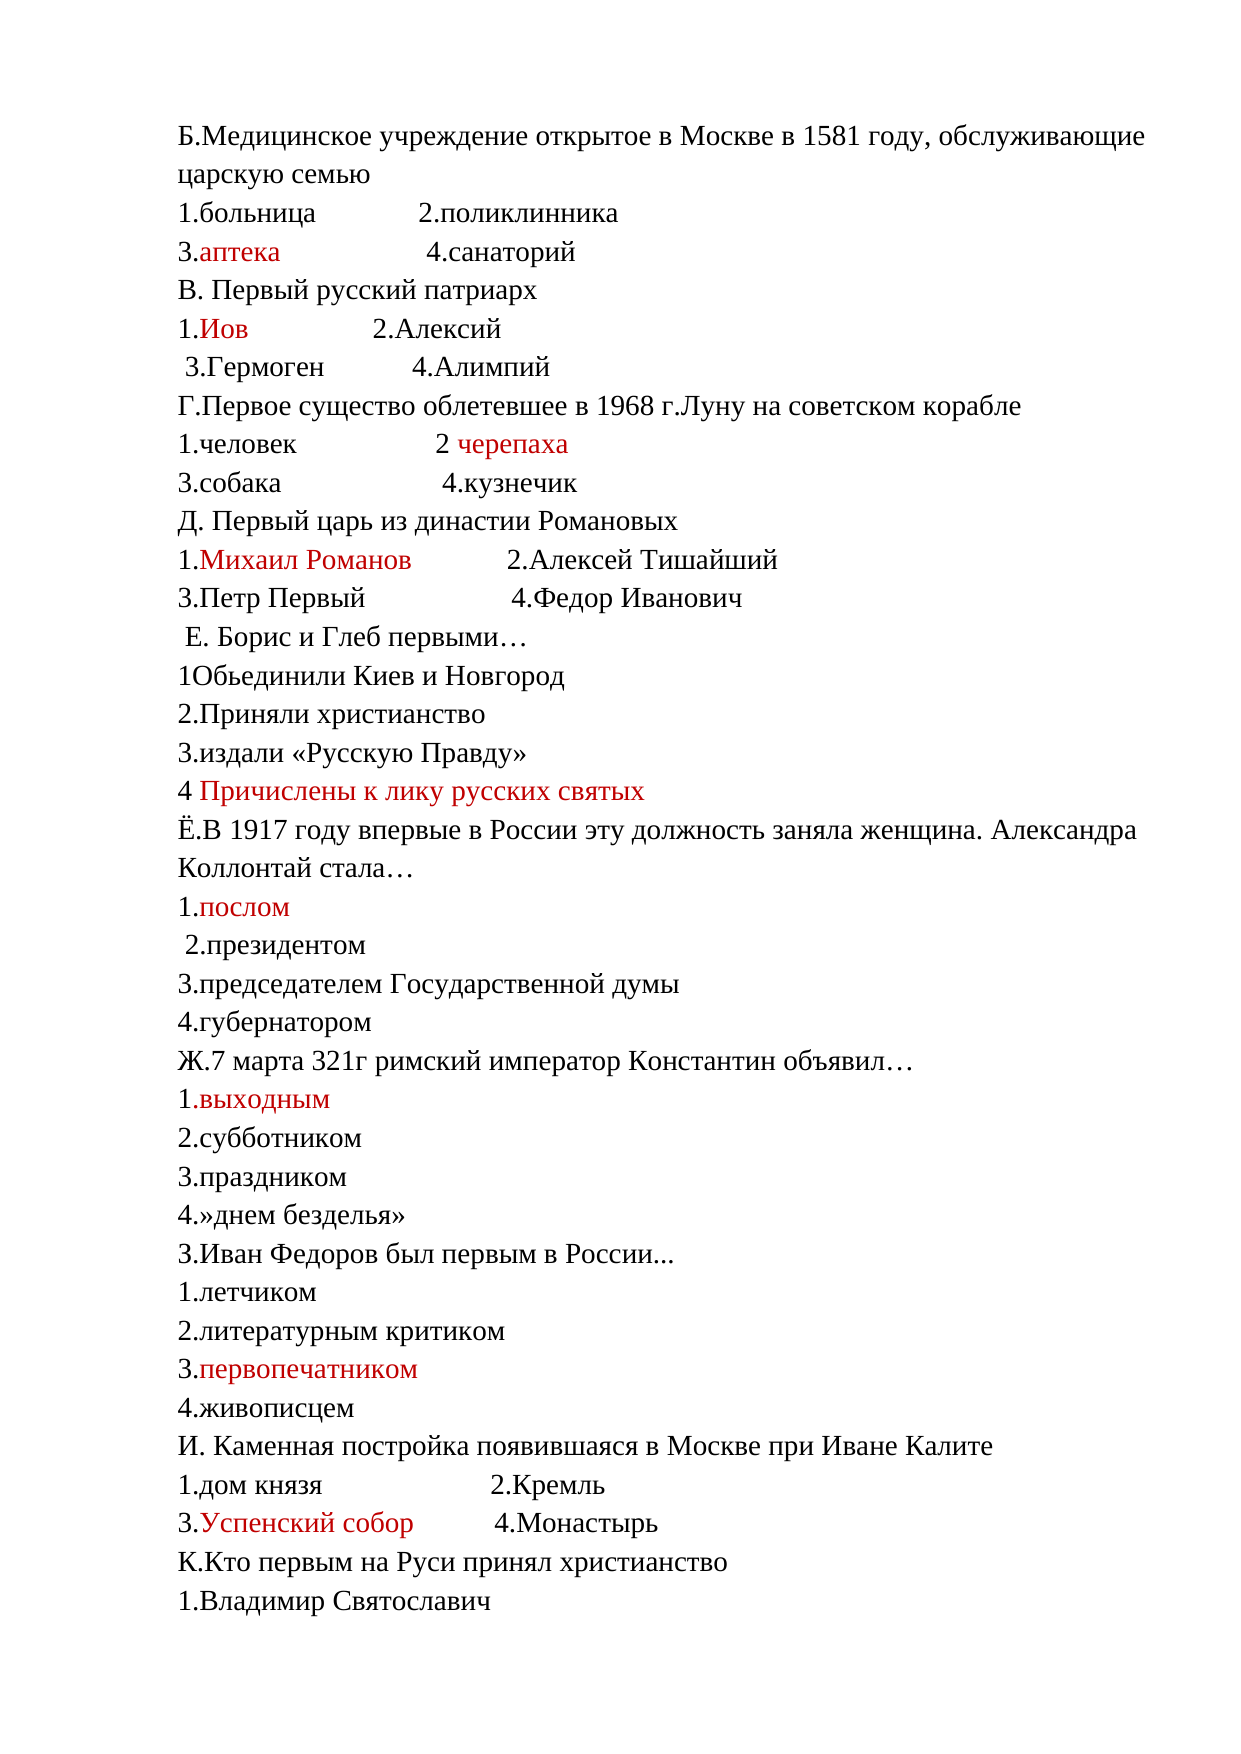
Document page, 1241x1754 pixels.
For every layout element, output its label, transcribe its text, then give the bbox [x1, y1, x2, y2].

text 2.субботником [177, 1120, 1152, 1154]
text 3.первопечатником [177, 1351, 1152, 1385]
text 4.живописцем [177, 1390, 1152, 1423]
text 3.Петр Первый 4.Федор Иванович [177, 581, 1152, 614]
text Ж.7 марта 321г римский император Константин объявил… [177, 1043, 1152, 1077]
text 1.Иов 2.Алексий [177, 311, 1152, 344]
text 3.Успенский собор 4.Монастырь [177, 1506, 1152, 1539]
text З.Иван Федоров был первым в России... [177, 1236, 1152, 1269]
text 4.»днем безделья» [177, 1197, 1152, 1231]
text Ё.В 1917 году впервые в России эту должность заняла женщина. Александра Коллонтай стала… [177, 812, 1152, 884]
text И. Каменная постройка появившаяся в Москве при Иване Калите [177, 1428, 1152, 1462]
text 2.литературным критиком [177, 1313, 1152, 1346]
text 4 Причислены к лику русских святых [177, 773, 1152, 807]
text В. Первый русский патриарх [177, 272, 1152, 306]
text 2.Приняли христианство [177, 696, 1152, 730]
text 1.послом [177, 889, 1152, 922]
text 3.издали «Русскую Правду» [177, 735, 1152, 768]
text 3.председателем Государственной думы [177, 966, 1152, 999]
text 1.Владимир Святославич [177, 1583, 1152, 1616]
text 1.человек 2 черепаха [177, 426, 1152, 460]
text Г.Первое существо облетевшее в 1968 г.Луну на советском корабле [177, 388, 1152, 421]
text 1.больница 2.поликлинника [177, 195, 1152, 229]
text 1.Михаил Романов 2.Алексей Тишайший [177, 542, 1152, 576]
text 3.праздником [177, 1159, 1152, 1192]
text Е. Борис и Глеб первыми… [177, 619, 1152, 653]
text 3.собака 4.кузнечик [177, 465, 1152, 498]
text 3.аптека 4.санаторий [177, 234, 1152, 267]
text Б.Медицинское учреждение открытое в Москве в 1581 году, обслуживающие царскую семью [177, 118, 1152, 190]
text 1.выходным [177, 1082, 1152, 1115]
text 1.дом князя 2.Кремль [177, 1467, 1152, 1501]
text 2.президентом [177, 927, 1152, 961]
text 1Обьединили Киев и Новгород [177, 658, 1152, 691]
text 3.Гермоген 4.Алимпий [177, 349, 1152, 383]
text К.Кто первым на Руси принял христианство [177, 1544, 1152, 1578]
text 4.губернатором [177, 1004, 1152, 1038]
text Д. Первый царь из династии Романовых [177, 503, 1152, 537]
text 1.летчиком [177, 1274, 1152, 1308]
